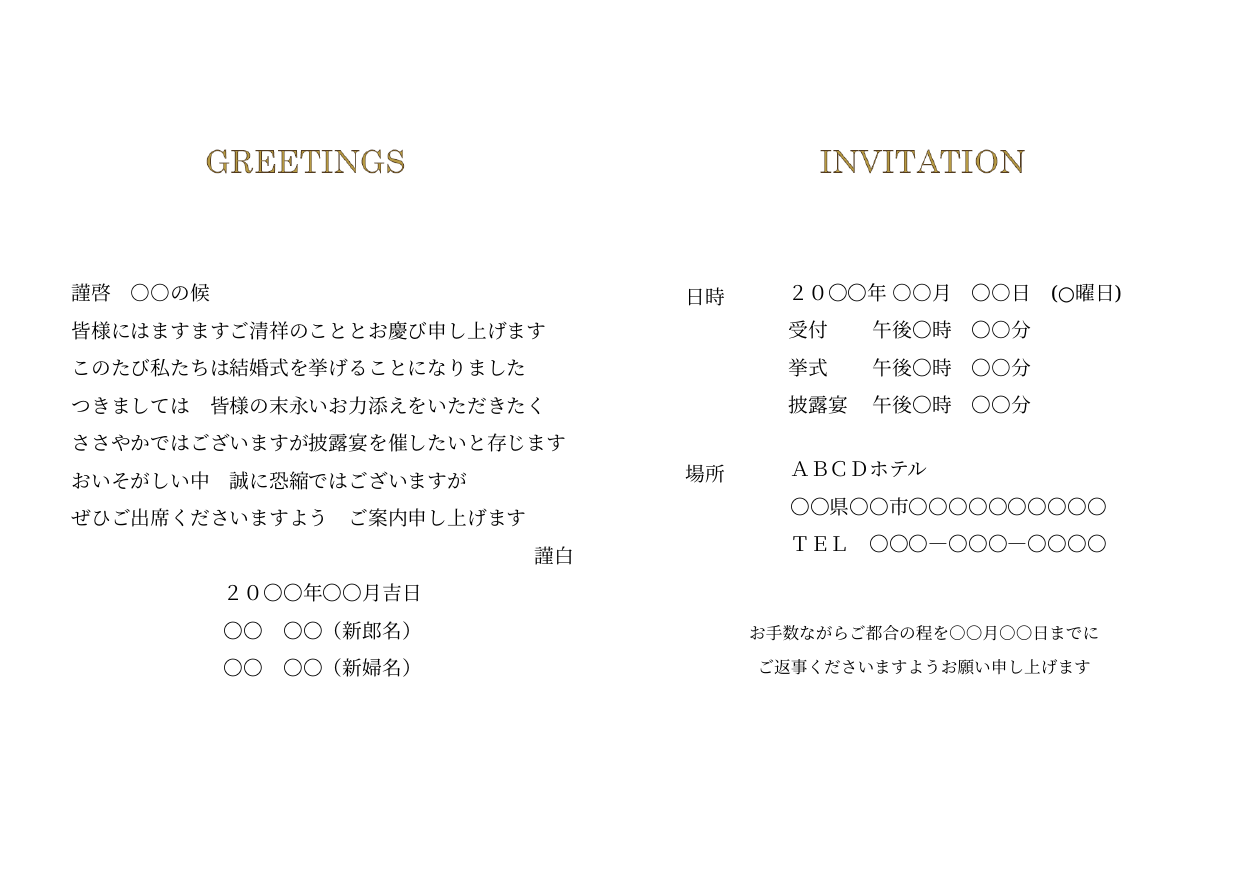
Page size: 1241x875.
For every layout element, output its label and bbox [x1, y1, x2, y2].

picture [197, 139, 412, 183]
picture [812, 139, 1027, 183]
